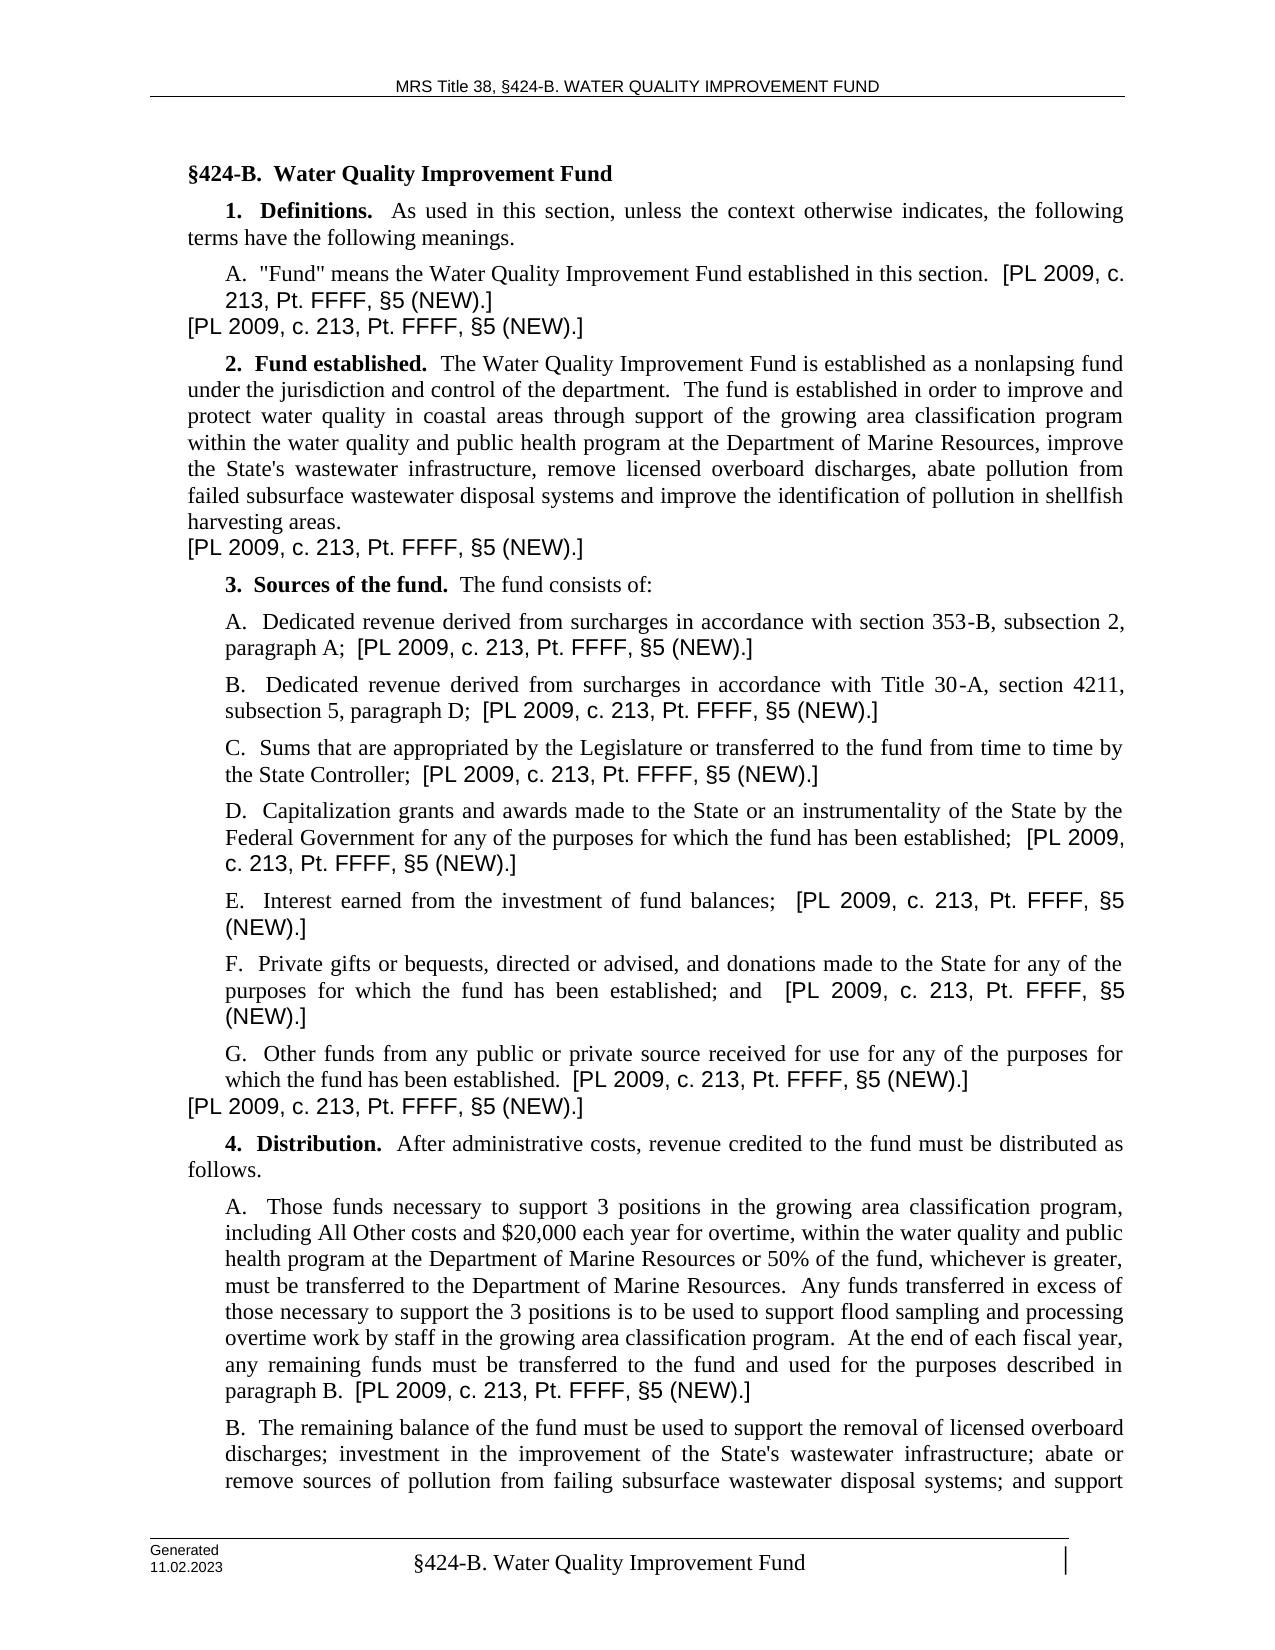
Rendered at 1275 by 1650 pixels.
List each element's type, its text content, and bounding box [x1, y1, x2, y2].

text E. Interest earned from the investment of fund balances; [PL 2009, c. 213, Pt. FFFF, §5 (NEW).] [225, 887, 1125, 940]
text C. Sums that are appropriated by the Legislature or transferred to the fund from time to time by the State Controller; [PL 2009, c. 213, Pt. FFFF, §5 (NEW).] [225, 734, 1125, 787]
text A. "Fund" means the Water Quality Improvement Fund established in this section. [PL 2009, c. 213, Pt. FFFF, §5 (NEW).] [225, 260, 1125, 313]
text 1. Definitions. As used in this section, unless the context otherwise indicates, the following terms have the following meanings. [187, 197, 1125, 250]
text [PL 2009, c. 213, Pt. FFFF, §5 (NEW).] [187, 1093, 1125, 1119]
text B. Dedicated revenue derived from surcharges in accordance with Title 30‑A, section 4211, subsection 5, paragraph D; [PL 2009, c. 213, Pt. FFFF, §5 (NEW).] [225, 671, 1125, 724]
text 4. Distribution. After administrative costs, revenue credited to the fund must be distributed as follows. [187, 1129, 1125, 1182]
text 3. Sources of the fund. The fund consists of: [187, 571, 1125, 597]
text [PL 2009, c. 213, Pt. FFFF, §5 (NEW).] [187, 534, 1125, 561]
text G. Other funds from any public or private source received for use for any of the purposes for which the fund has been established. [PL 2009, c. 213, Pt. FFFF, §5 (NEW).] [225, 1040, 1125, 1093]
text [225, 1414, 1125, 1493]
text §424-B. Water Quality Improvement Fund [187, 160, 1125, 187]
text [PL 2009, c. 213, Pt. FFFF, §5 (NEW).] [187, 313, 1125, 339]
text D. Capitalization grants and awards made to the State or an instrumentality of the State by the Federal Government for any of the purposes for which the fund has been established; [PL 2009, c. 213, Pt. FFFF, §5 (NEW).] [225, 798, 1125, 877]
text 2. Fund established. The Water Quality Improvement Fund is established as a nonlapsing fund under the jurisdiction and control of the department. The fund is established in order to improve and protect water quality in coastal areas through support of the growing area classification program within the water quality and public health program at the Department of Marine Resources, improve the State's wastewater infrastructure, remove licensed overboard discharges, abate pollution from failed subsurface wastewater disposal systems and improve the identification of pollution in shellfish harvesting areas. [187, 350, 1125, 534]
text F. Private gifts or bequests, directed or advised, and donations made to the State for any of the purposes for which the fund has been established; and [PL 2009, c. 213, Pt. FFFF, §5 (NEW).] [225, 950, 1125, 1029]
text A. Dedicated revenue derived from surcharges in accordance with section 353‑B, subsection 2, paragraph A; [PL 2009, c. 213, Pt. FFFF, §5 (NEW).] [225, 608, 1125, 661]
text A. Those funds necessary to support 3 positions in the growing area classification program, including All Other costs and $20,000 each year for overtime, within the water quality and public health program at the Department of Marine Resources or 50% of the fund, whichever is greater, must be transferred to the Department of Marine Resources. Any funds transferred in excess of those necessary to support the 3 positions is to be used to support flood sampling and processing overtime work by staff in the growing area classification program. At the end of each fiscal year, any remaining funds must be transferred to the fund and used for the purposes described in paragraph B. [PL 2009, c. 213, Pt. FFFF, §5 (NEW).] [225, 1193, 1125, 1404]
